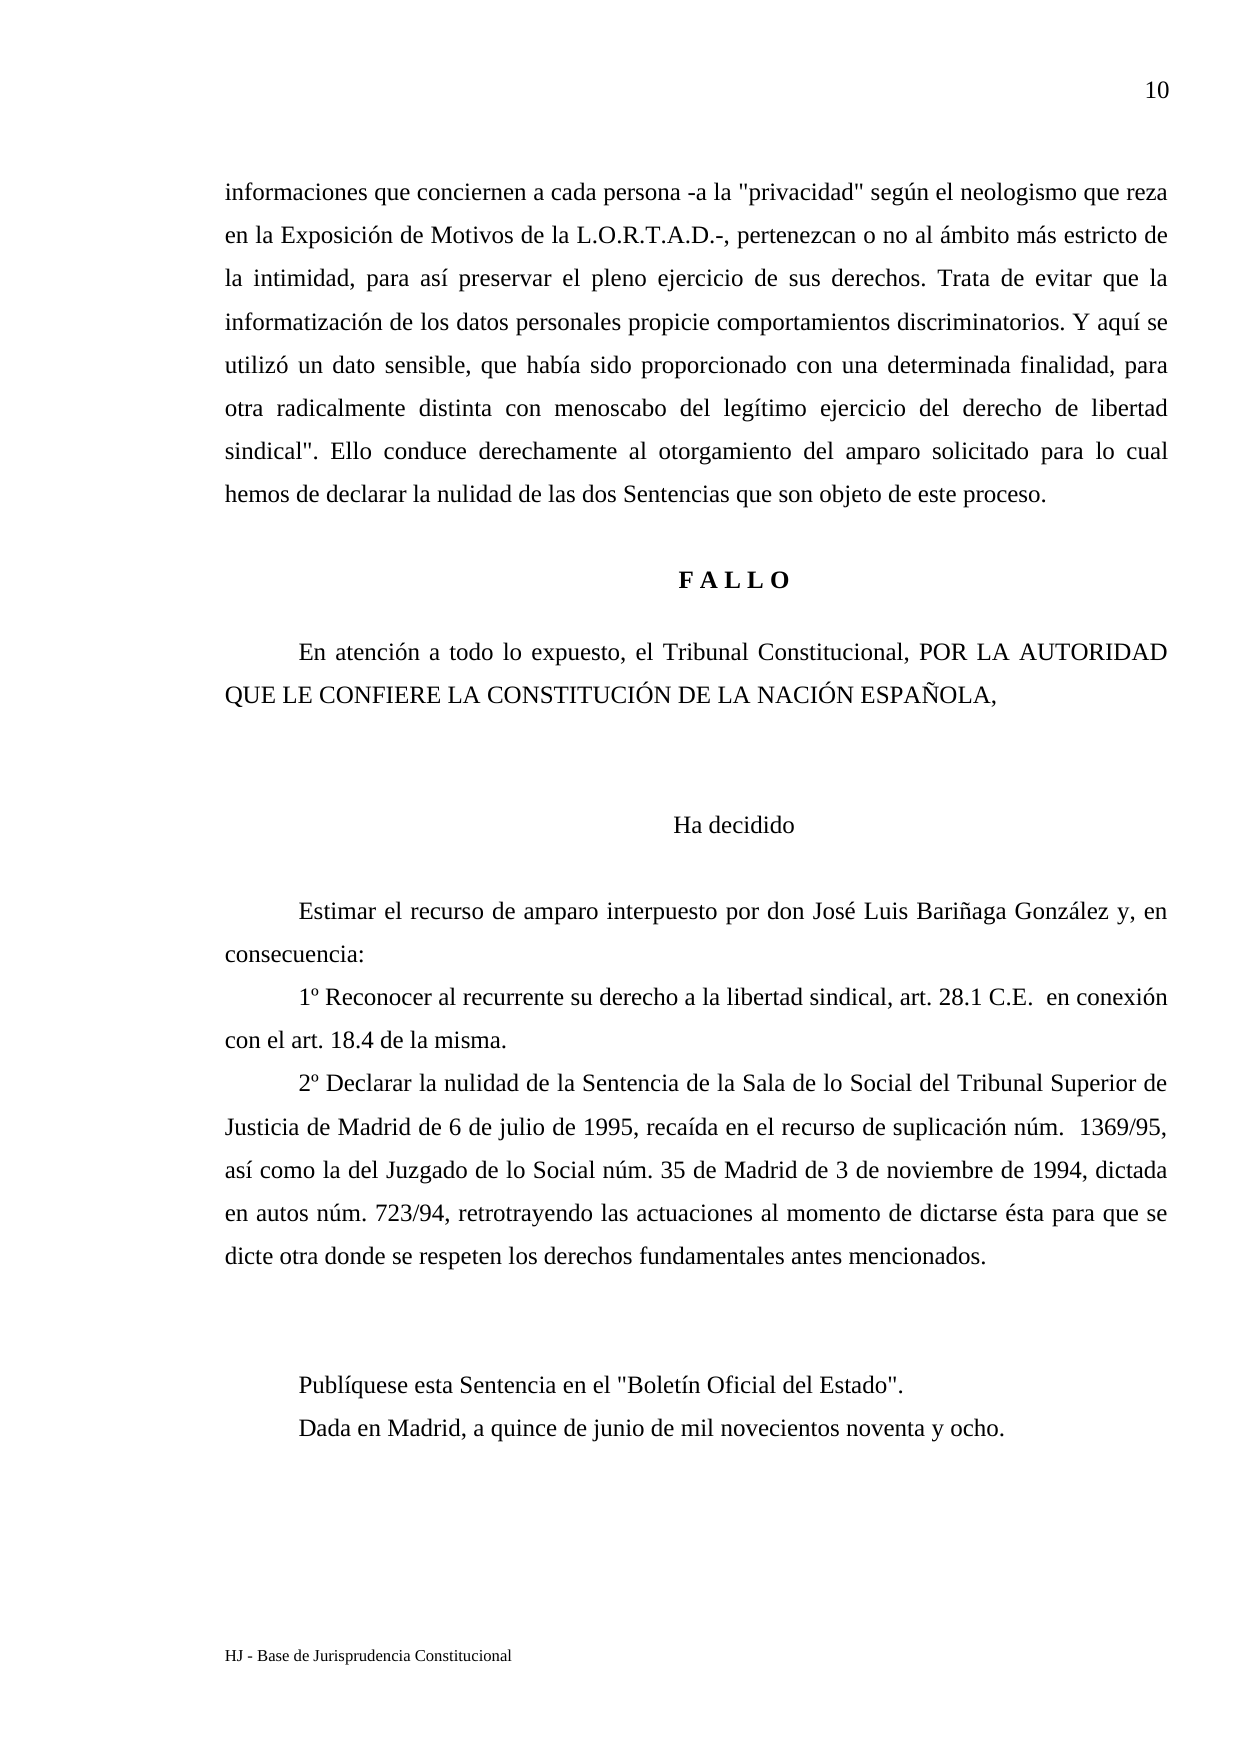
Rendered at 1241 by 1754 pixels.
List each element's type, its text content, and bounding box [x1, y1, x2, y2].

subtitle F A L L O [224, 565, 1169, 594]
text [224, 177, 1169, 508]
text 1º Reconocer al recurrente su derecho a la libertad sindical, art. 28.1 C.E. en conexión con el art. 18.4 de la misma. [224, 982, 1169, 1054]
text Dada en Madrid, a quince de junio de mil novecientos noventa y ocho. [224, 1413, 1169, 1442]
text Ha decidido [224, 810, 1169, 838]
text Publíquese esta Sentencia en el "Boletín Oficial del Estado". [224, 1370, 1169, 1399]
text En atención a todo lo expuesto, el Tribunal Constitucional, POR LA AUTORIDAD QUE LE CONFIERE LA CONSTITUCIÓN DE LA NACIÓN ESPAÑOLA, [224, 637, 1169, 709]
text Estimar el recurso de amparo interpuesto por don José Luis Bariñaga González y, en consecuencia: [224, 896, 1169, 968]
text 2º Declarar la nulidad de la Sentencia de la Sala de lo Social del Tribunal Superior de Justicia de Madrid de 6 de julio de 1995, recaída en el recurso de suplicación núm. 1369/95, así como la del Juzgado de lo Social núm. 35 de Madrid de 3 de noviembre de 1994, dictada en autos núm. 723/94, retrotrayendo las actuaciones al momento de dictarse ésta para que se dicte otra donde se respeten los derechos fundamentales antes mencionados. [224, 1068, 1169, 1270]
